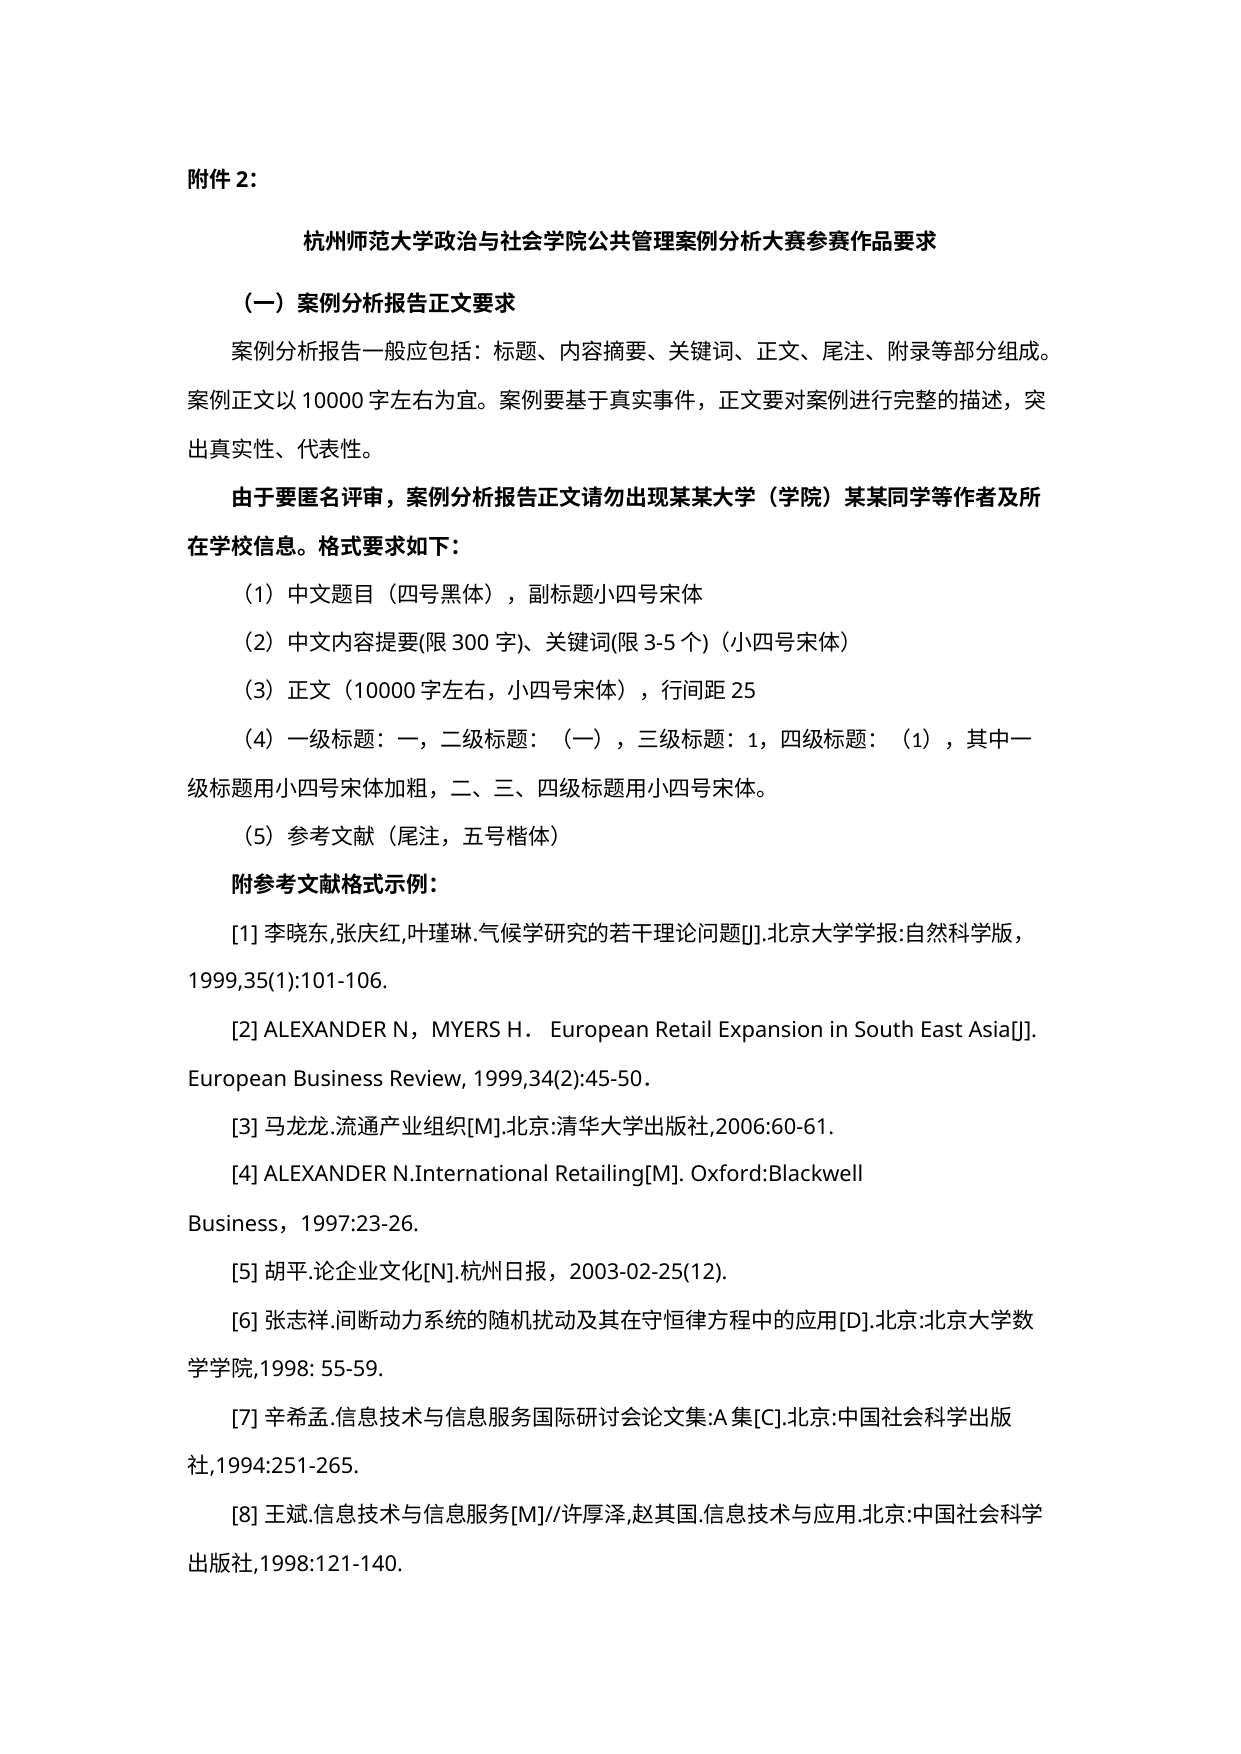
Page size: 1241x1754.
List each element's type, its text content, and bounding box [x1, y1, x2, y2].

text [8] 王斌.信息技术与信息服务[M]//许厚泽,赵其国.信息技术与应用.北京:中国社会科学出版社,1998:121-140. [187, 1496, 1053, 1578]
text （4）一级标题：一，二级标题：（一），三级标题：1，四级标题：（1），其中一级标题用小四号宋体加粗，二、三、四级标题用小四号宋体。 [187, 722, 1053, 803]
text 附件2： [187, 162, 1053, 194]
text 附参考文献格式示例： [187, 867, 1053, 899]
text 由于要匿名评审，案例分析报告正文请勿出现某某大学（学院）某某同学等作者及所在学校信息。格式要求如下： [187, 479, 1053, 561]
text （1）中文题目（四号黑体），副标题小四号宋体 [187, 577, 1053, 609]
text 杭州师范大学政治与社会学院公共管理案例分析大赛参赛作品要求 [187, 224, 1053, 256]
text [2] ALEXANDER N，MYERS H． European Retail Expansion in South East Asia[J]. European Business Review, 1999,34(2):45-50． [187, 1011, 1053, 1093]
text [3] 马龙龙.流通产业组织[M].北京:清华大学出版社,2006:60-61. [187, 1108, 1053, 1141]
text （2）中文内容提要(限300 字)、关键词(限3-5个)（小四号宋体） [187, 625, 1053, 657]
text [7] 辛希孟.信息技术与信息服务国际研讨会论文集:A集[C].北京:中国社会科学出版社,1994:251-265. [187, 1399, 1053, 1481]
text （5）参考文献（尾注，五号楷体） [187, 819, 1053, 851]
text [6] 张志祥.间断动力系统的随机扰动及其在守恒律方程中的应用[D].北京:北京大学数学学院,1998: 55-59. [187, 1302, 1053, 1383]
text [5] 胡平.论企业文化[N].杭州日报，2003-02-25(12). [187, 1254, 1053, 1286]
text 案例分析报告一般应包括：标题、内容摘要、关键词、正文、尾注、附录等部分组成。案例正文以10000字左右为宜。案例要基于真实事件，正文要对案例进行完整的描述，突出真实性、代表性。 [187, 334, 1053, 464]
text [4] ALEXANDER N.International Retailing[M]. Oxford:Blackwell Business，1997:23-26. [187, 1157, 1053, 1238]
text [1] 李晓东,张庆红,叶瑾琳.气候学研究的若干理论问题[J].北京大学学报:自然科学版，1999,35(1):101-106. [187, 915, 1053, 997]
text （一）案例分析报告正文要求 [187, 285, 1053, 318]
text （3）正文（10000字左右，小四号宋体），行间距25 [187, 673, 1053, 706]
